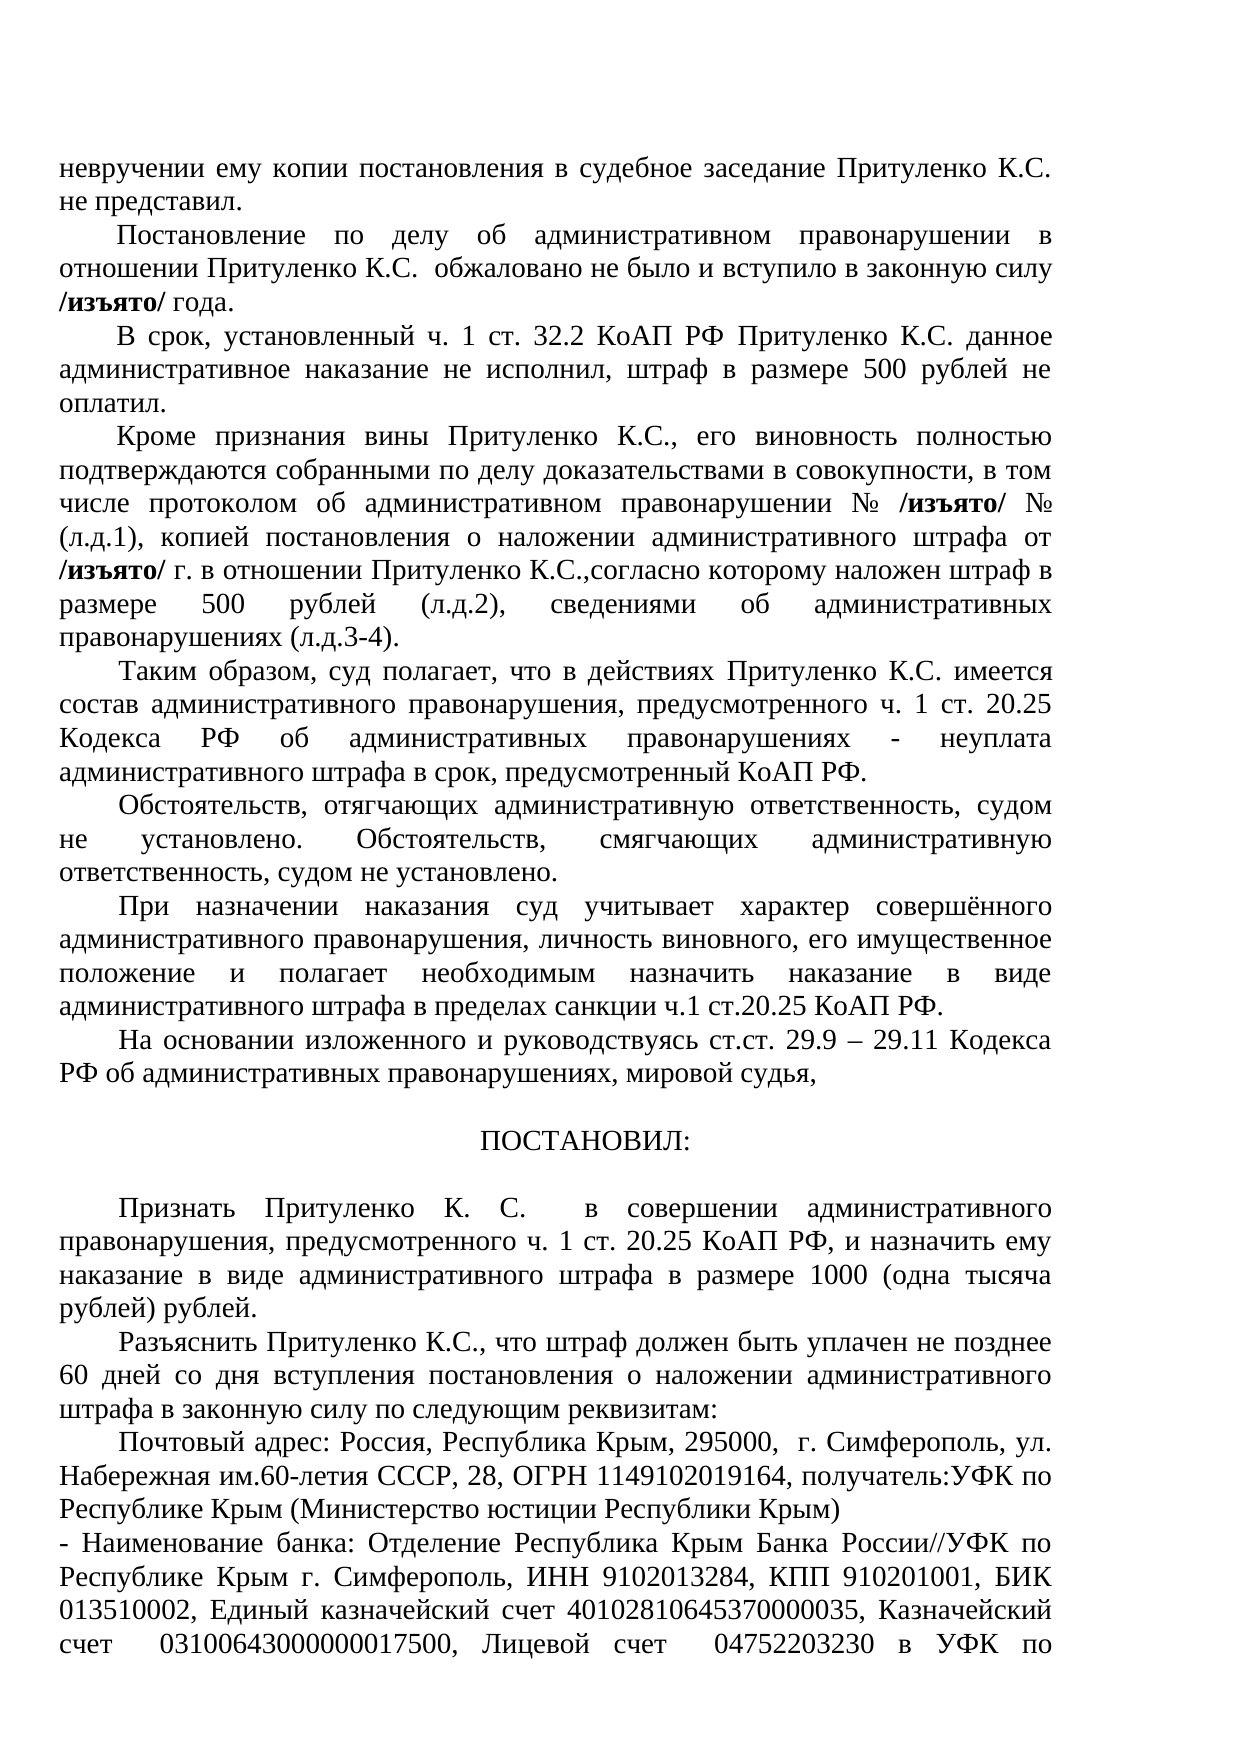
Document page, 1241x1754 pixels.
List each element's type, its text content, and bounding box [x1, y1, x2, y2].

text Обстоятельств, отягчающих административную ответственность, судом не установлено. Обстоятельств, смягчающих административную ответственность, судом не установлено. [59, 787, 1053, 888]
text Признать Притуленко К. С. в совершении административного правонарушения, предусмотренного ч. 1 ст. 20.25 КоАП РФ, и назначить ему наказание в виде административного штрафа в размере 1000 (одна тысяча рублей) рублей. [59, 1190, 1053, 1324]
text В срок, установленный ч. 1 ст. 32.2 КоАП РФ Притуленко К.С. данное административное наказание не исполнил, штраф в размере 500 рублей не оплатил. [59, 318, 1053, 418]
text Кроме признания вины Притуленко К.С., его виновность полностью подтверждаются собранными по делу доказательствами в совокупности, в том числе протоколом об административном правонарушении № /изъято/ № (л.д.1), копией постановления о наложении административного штрафа от /изъято/ г. в отношении Притуленко К.С.,согласно которому наложен штраф в размере 500 рублей (л.д.2), сведениями об административных правонарушениях (л.д.3-4). [59, 418, 1053, 653]
text При назначении наказания суд учитывает характер совершённого административного правонарушения, личность виновного, его имущественное положение и полагает необходимым назначить наказание в виде административного штрафа в пределах санкции ч.1 ст.20.25 КоАП РФ. [59, 888, 1053, 1022]
text Разъяснить Притуленко К.С., что штраф должен быть уплачен не позднее 60 дней со дня вступления постановления о наложении административного штрафа в законную силу по следующим реквизитам: [59, 1324, 1053, 1424]
text Почтовый адрес: Россия, Республика Крым, 295000, г. Симферополь, ул. Набережная им.60-летия СССР, 28, ОГРН 1149102019164, получатель:УФК по Республике Крым (Министерство юстиции Республики Крым) [59, 1424, 1053, 1525]
text Таким образом, суд полагает, что в действиях Притуленко К.С. имеется состав административного правонарушения, предусмотренного ч. 1 ст. 20.25 Кодекса РФ об административных правонарушениях - неуплата административного штрафа в срок, предусмотренный КоАП РФ. [59, 653, 1053, 787]
text На основании изложенного и руководствуясь ст.ст. 29.9 – 29.11 Кодекса РФ об административных правонарушениях, мировой судья, [59, 1022, 1053, 1089]
text ПОСТАНОВИЛ: [59, 1123, 1053, 1156]
text Постановление по делу об административном правонарушении в отношении Притуленко К.С. обжаловано не было и вступило в законную силу /изъято/ года. [59, 217, 1053, 318]
